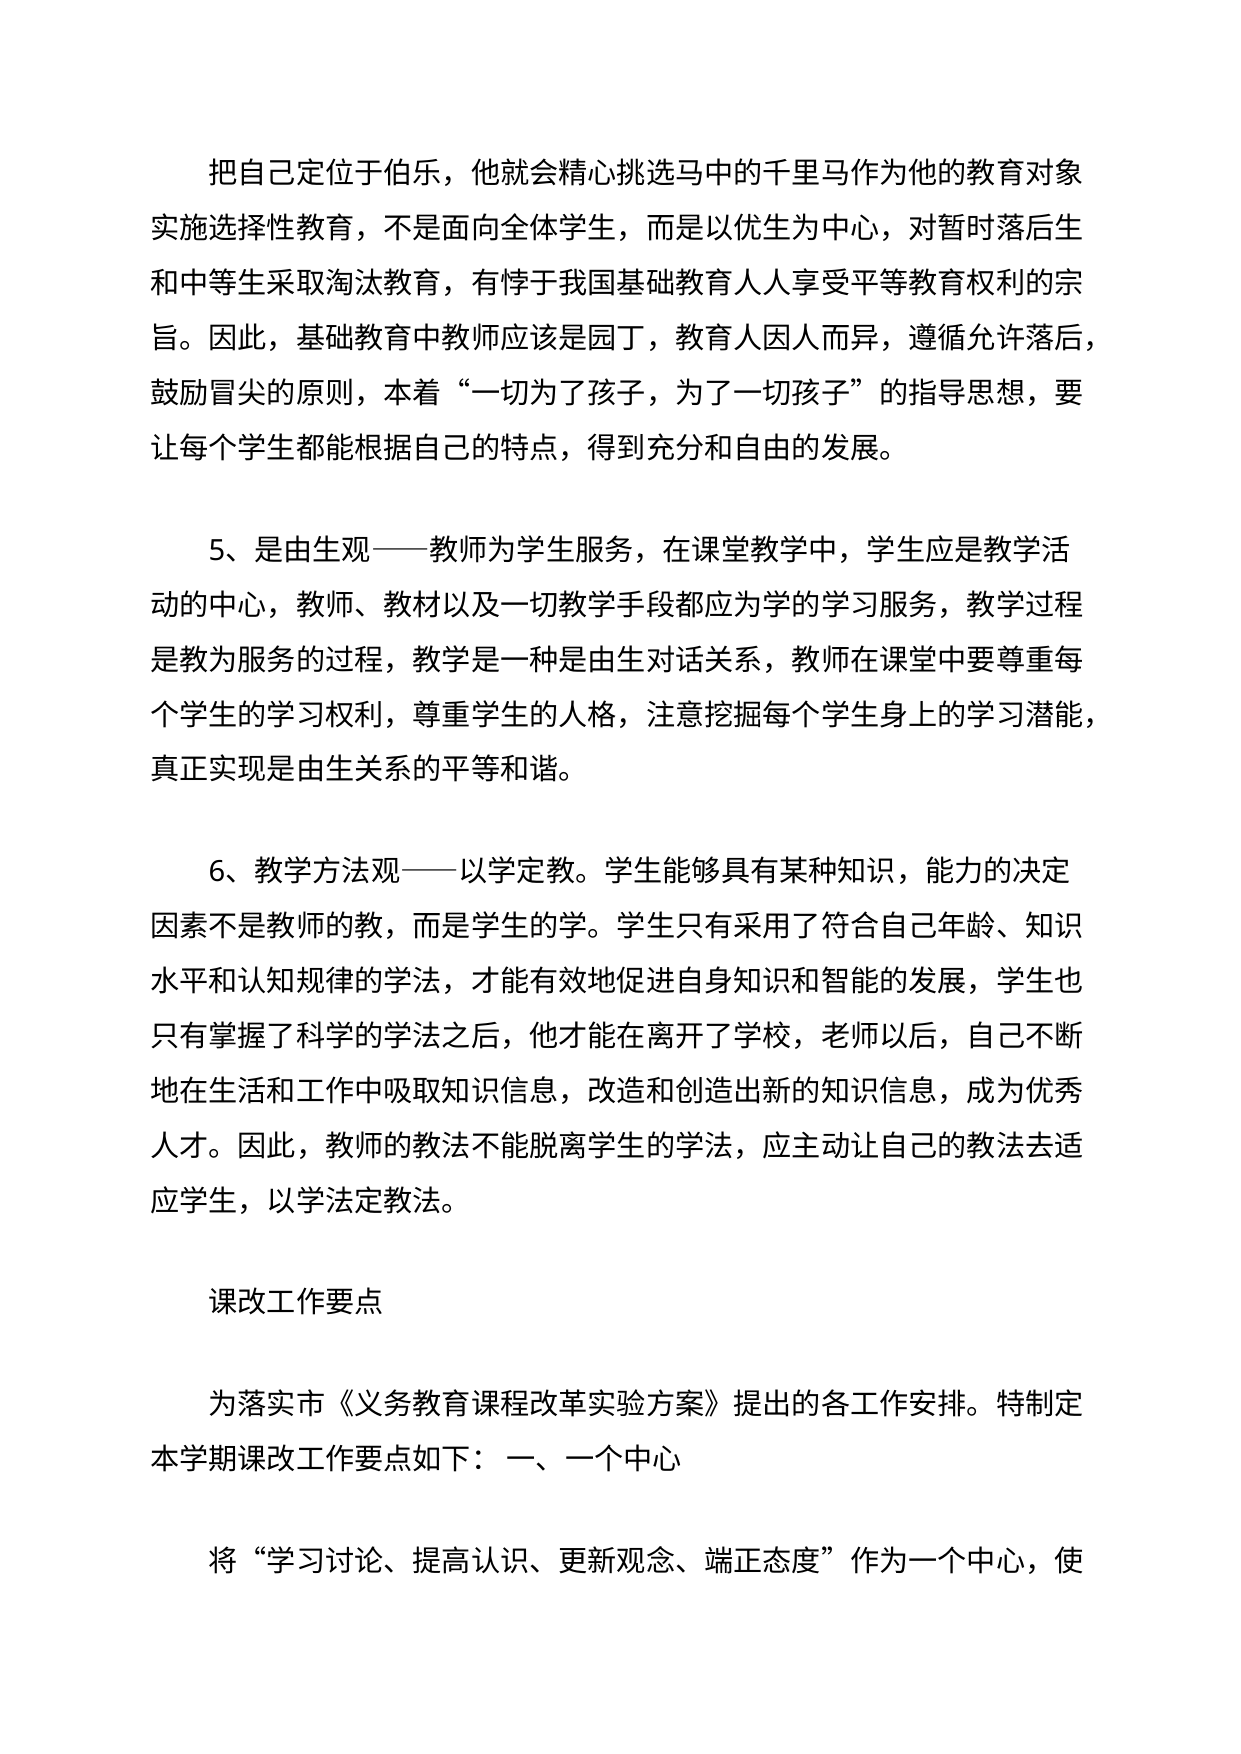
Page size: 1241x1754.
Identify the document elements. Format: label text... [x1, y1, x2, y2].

text 把自己定位于伯乐，他就会精心挑选马中的千里马作为他的教育对象实施选择性教育，不是面向全体学生，而是以优生为中心，对暂时落后生和中等生采取淘汰教育，有悖于我国基础教育人人享受平等教育权利的宗旨。因此，基础教育中教师应该是园丁，教育人因人而异，遵循允许落后，鼓励冒尖的原则，本着“一切为了孩子，为了一切孩子”的指导思想，要让每个学生都能根据自己的特点，得到充分和自由的发展。 [150, 150, 1090, 467]
text 5、是由生观——教师为学生服务，在课堂教学中，学生应是教学活动的中心，教师、教材以及一切教学手段都应为学的学习服务，教学过程是教为服务的过程，教学是一种是由生对话关系，教师在课堂中要尊重每个学生的学习权利，尊重学生的人格，注意挖掘每个学生身上的学习潜能，真正实现是由生关系的平等和谐。 [150, 526, 1090, 788]
text 为落实市《义务教育课程改革实验方案》提出的各工作安排。特制定本学期课改工作要点如下： 一、一个中心 [150, 1381, 1090, 1478]
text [150, 1537, 1090, 1580]
text 课改工作要点 [150, 1279, 1090, 1321]
text 6、教学方法观——以学定教。学生能够具有某种知识，能力的决定因素不是教师的教，而是学生的学。学生只有采用了符合自己年龄、知识水平和认知规律的学法，才能有效地促进自身知识和智能的发展，学生也只有掌握了科学的学法之后，他才能在离开了学校，老师以后，自己不断地在生活和工作中吸取知识信息，改造和创造出新的知识信息，成为优秀人才。因此，教师的教法不能脱离学生的学法，应主动让自己的教法去适应学生，以学法定教法。 [150, 848, 1090, 1219]
